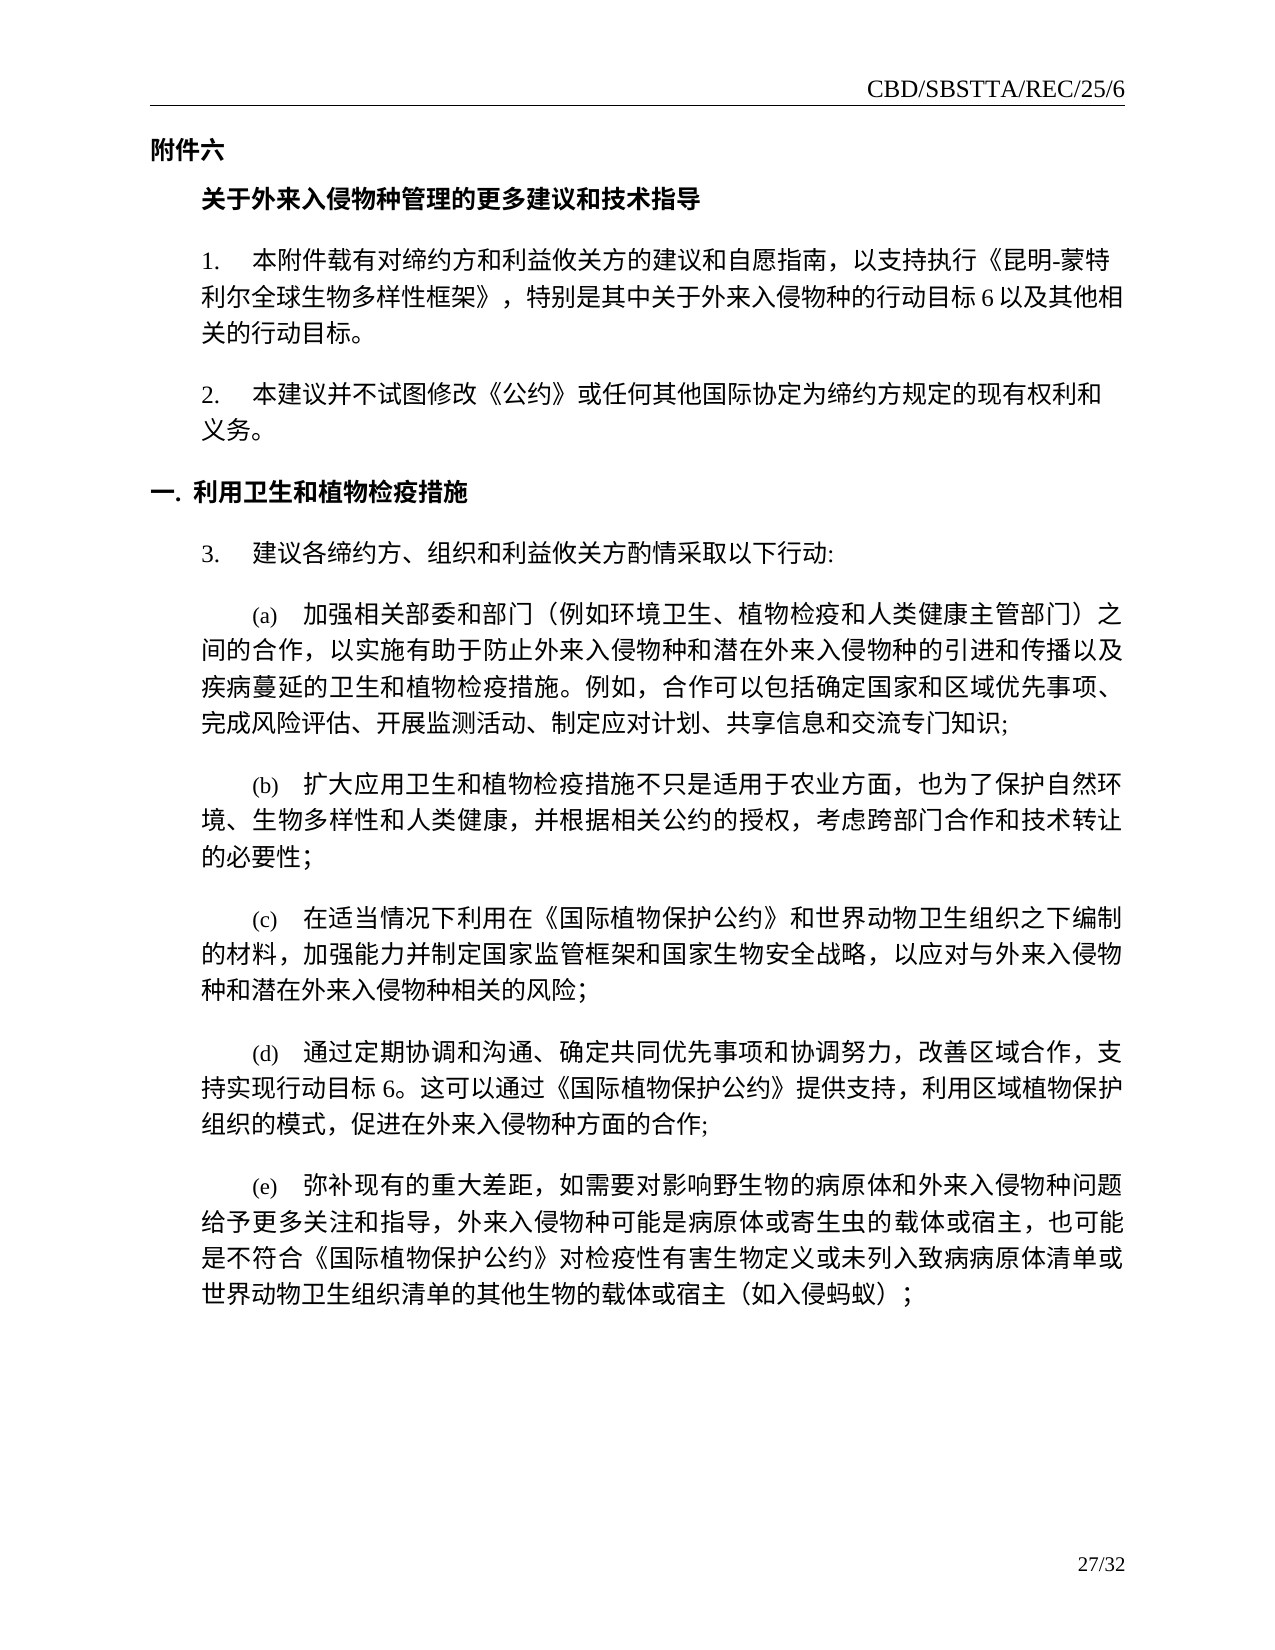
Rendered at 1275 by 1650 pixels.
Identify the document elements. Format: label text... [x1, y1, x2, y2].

list 本附件载有对缔约方和利益攸关方的建议和自愿指南，以支持执行《昆明-蒙特利尔全球生物多样性框架》，特别是其中关于外来入侵物种的行动目标6以及其他相关的行动目标。 [201, 241, 1125, 349]
list 建议各缔约方、组织和利益攸关方酌情采取以下行动: [201, 533, 1125, 569]
text 附件六 [150, 131, 1125, 167]
text 在适当情况下利用在《国际植物保护公约》和世界动物卫生组织之下编制的材料，加强能力并制定国家监管框架和国家生物安全战略，以应对与外来入侵物种和潜在外来入侵物种相关的风险； [201, 898, 1125, 1007]
text 扩大应用卫生和植物检疫措施不只是适用于农业方面，也为了保护自然环境、生物多样性和人类健康，并根据相关公约的授权，考虑跨部门合作和技术转让的必要性； [201, 764, 1125, 873]
text 弥补现有的重大差距，如需要对影响野生物的病原体和外来入侵物种问题给予更多关注和指导，外来入侵物种可能是病原体或寄生虫的载体或宿主，也可能是不符合《国际植物保护公约》对检疫性有害生物定义或未列入致病病原体清单或世界动物卫生组织清单的其他生物的载体或宿主（如入侵蚂蚁）； [201, 1166, 1125, 1311]
title 关于外来入侵物种管理的更多建议和技术指导 [201, 179, 1125, 216]
subtitle 一. 利用卫生和植物检疫措施 [150, 472, 1125, 508]
list 本建议并不试图修改《公约》或任何其他国际协定为缔约方规定的现有权利和义务。 [201, 374, 1125, 447]
list 加强相关部委和部门（例如环境卫生、植物检疫和人类健康主管部门）之间的合作，以实施有助于防止外来入侵物种和潜在外来入侵物种的引进和传播以及疾病蔓延的卫生和植物检疫措施。例如，合作可以包括确定国家和区域优先事项、完成风险评估、开展监测活动、制定应对计划、共享信息和交流专门知识; [201, 594, 1125, 739]
text 通过定期协调和沟通、确定共同优先事项和协调努力，改善区域合作，支持实现行动目标6。这可以通过《国际植物保护公约》提供支持，利用区域植物保护组织的模式，促进在外来入侵物种方面的合作; [201, 1032, 1125, 1141]
